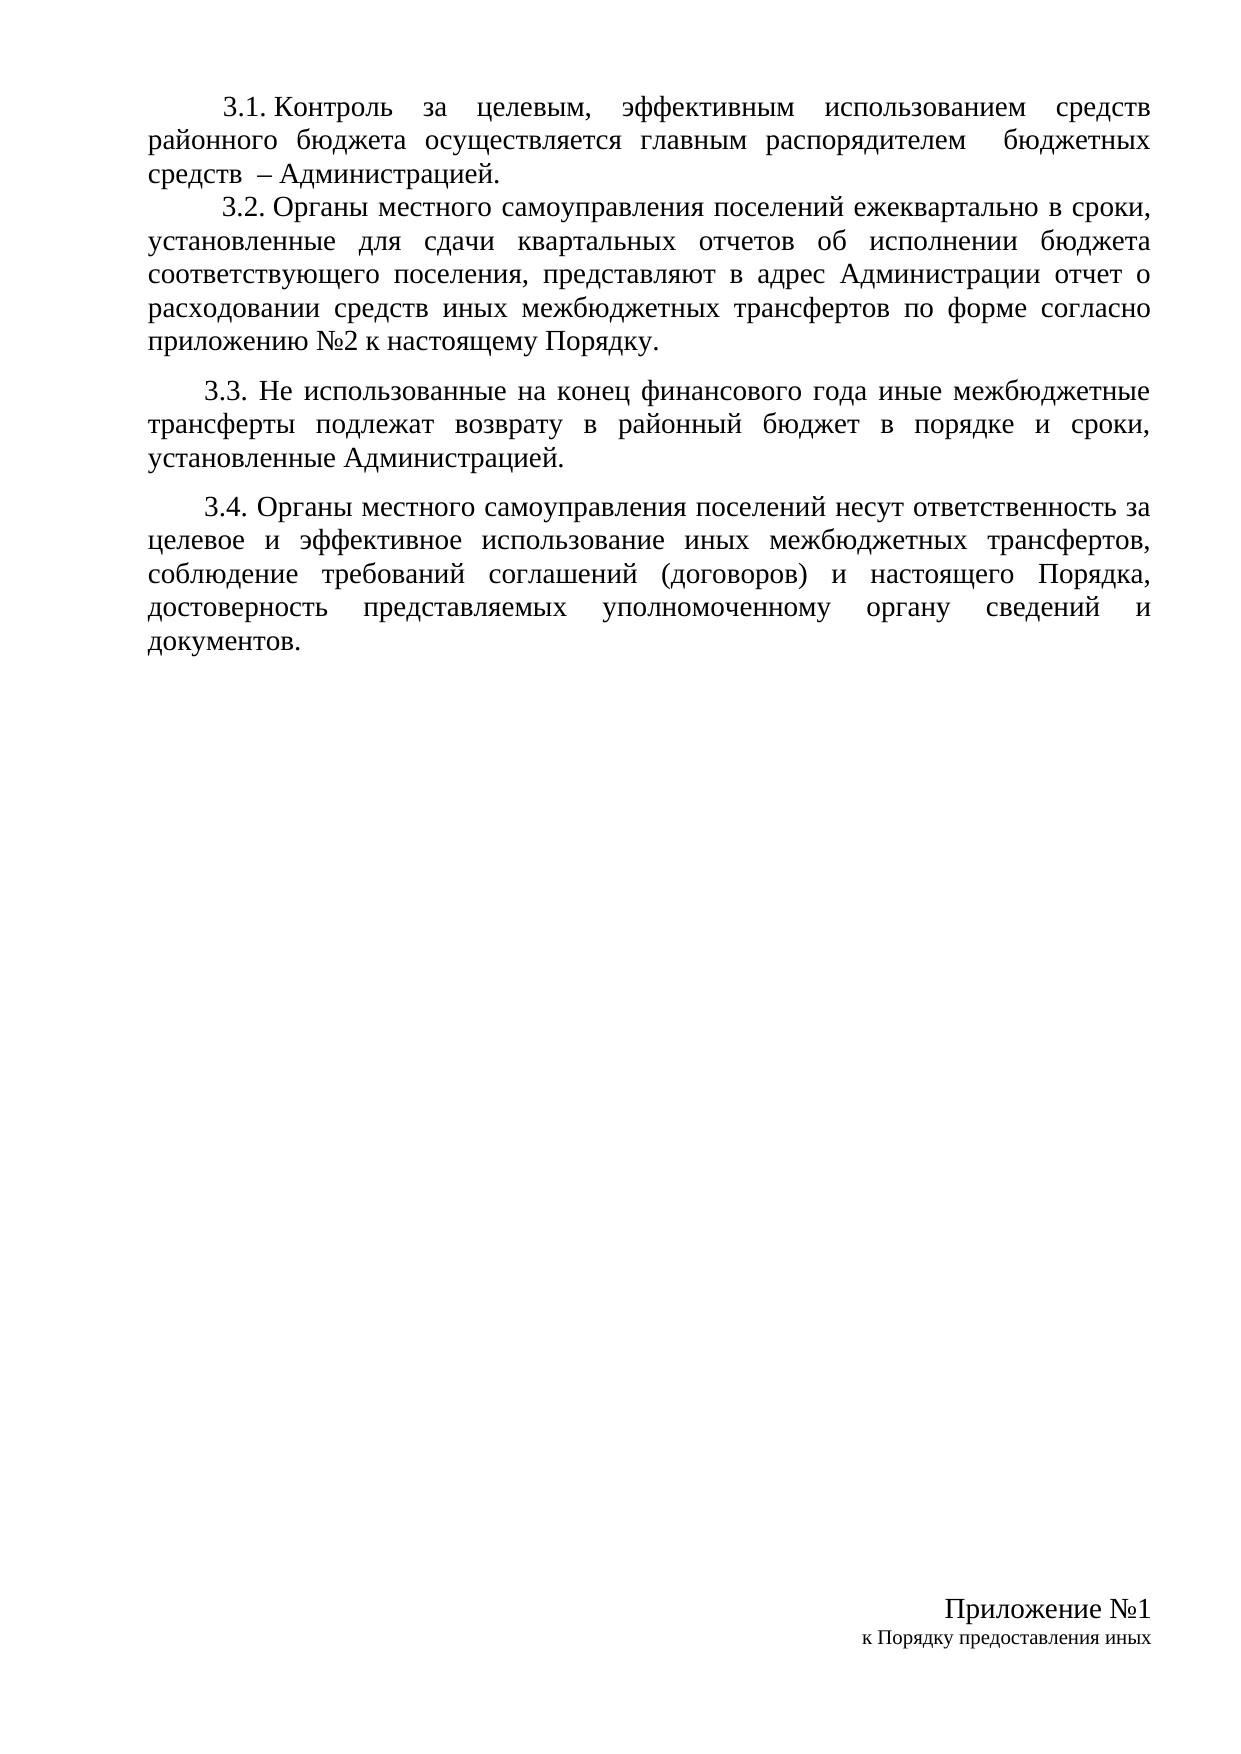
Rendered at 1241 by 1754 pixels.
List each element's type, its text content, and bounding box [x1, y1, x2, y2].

text 3.1. Контроль за целевым, эффективным использованием средств районного бюджета осуществляется главным распорядителем бюджетных средств – Администрацией. [148, 89, 1152, 189]
text к Порядку предоставления иных [148, 1625, 1152, 1649]
text 3.3. Не использованные на конец финансового года иные межбюджетные трансферты подлежат возврату в районный бюджет в порядке и сроки, установленные Администрацией. [148, 373, 1152, 473]
text Приложение №1 [148, 1591, 1152, 1625]
text 3.2. Органы местного самоуправления поселений ежеквартально в сроки, установленные для сдачи квартальных отчетов об исполнении бюджета соответствующего поселения, представляют в адрес Администрации отчет о расходовании средств иных межбюджетных трансфертов по форме согласно приложению №2 к настоящему Порядку. [148, 189, 1152, 357]
text 3.4. Органы местного самоуправления поселений несут ответственность за целевое и эффективное использование иных межбюджетных трансфертов, соблюдение требований соглашений (договоров) и настоящего Порядка, достоверность представляемых уполномоченному органу сведений и документов. [148, 489, 1152, 657]
